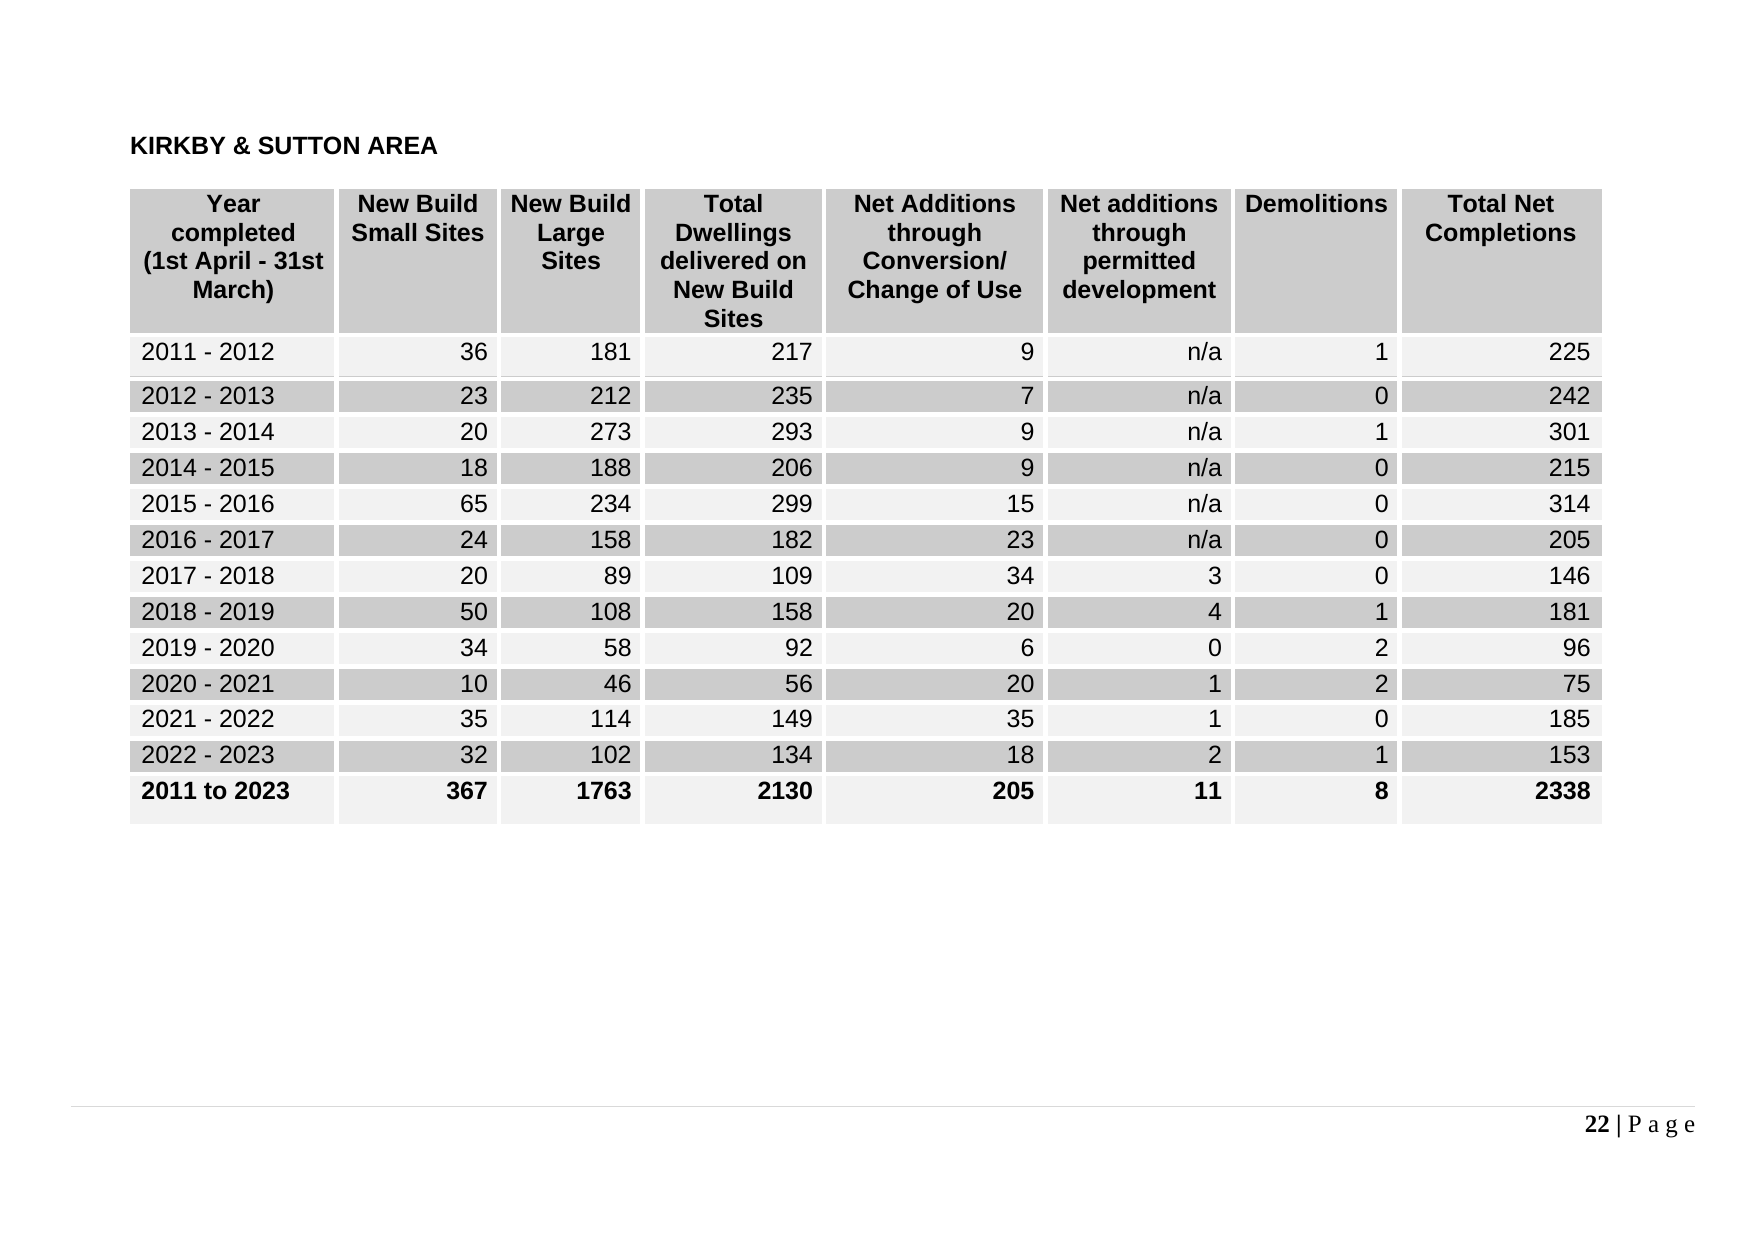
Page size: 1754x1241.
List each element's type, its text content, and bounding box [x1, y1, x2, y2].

table_cell 212 [501, 381, 640, 412]
table_cell 32 [339, 741, 497, 772]
table_cell 20 [339, 561, 497, 592]
table_cell 35 [339, 705, 497, 736]
table_cell 217 [645, 337, 822, 376]
table_cell n/a [1048, 453, 1231, 484]
table_cell 65 [339, 489, 497, 520]
table_cell n/a [1048, 417, 1231, 448]
table_cell 0 [1235, 453, 1397, 484]
table_cell 206 [645, 453, 822, 484]
table_cell 146 [1402, 561, 1602, 592]
table_cell 0 [1235, 705, 1397, 736]
table_cell 0 [1235, 489, 1397, 520]
table_cell 109 [645, 561, 822, 592]
table_cell 56 [645, 669, 822, 700]
table_cell 2018 - 2019 [130, 597, 334, 628]
table_cell 234 [501, 489, 640, 520]
table_cell 102 [501, 741, 640, 772]
table_cell 1763 [501, 776, 640, 824]
table_cell 15 [826, 489, 1043, 520]
table_header Total Dwellings delivered on New Build Sites [645, 189, 822, 333]
table_cell 1 [1235, 337, 1397, 376]
table_cell 149 [645, 705, 822, 736]
table_cell 23 [339, 381, 497, 412]
table_cell 9 [826, 453, 1043, 484]
table_cell 7 [826, 381, 1043, 412]
table_header Year completed (1st April - 31st March) [130, 189, 334, 333]
table_cell 6 [826, 633, 1043, 664]
table_cell 20 [826, 669, 1043, 700]
table_cell 92 [645, 633, 822, 664]
table_cell 153 [1402, 741, 1602, 772]
table_cell 0 [1235, 561, 1397, 592]
table_cell 2130 [645, 776, 822, 824]
table_cell 0 [1235, 381, 1397, 412]
table_cell 182 [645, 525, 822, 556]
table_cell 299 [645, 489, 822, 520]
table_cell n/a [1048, 337, 1231, 376]
table_cell 158 [645, 597, 822, 628]
table_header Demolitions [1235, 189, 1397, 333]
text KIRKBY & SUTTON AREA [71, 131, 1695, 160]
table_cell 2020 - 2021 [130, 669, 334, 700]
table_cell 1 [1235, 417, 1397, 448]
table_cell 242 [1402, 381, 1602, 412]
table_cell 2012 - 2013 [130, 381, 334, 412]
table_cell 181 [1402, 597, 1602, 628]
table_cell 293 [645, 417, 822, 448]
table_cell 367 [339, 776, 497, 824]
table_cell 108 [501, 597, 640, 628]
table_cell 2 [1235, 633, 1397, 664]
table_cell 1 [1235, 741, 1397, 772]
table_cell 18 [826, 741, 1043, 772]
table_cell 36 [339, 337, 497, 376]
table_cell 8 [1235, 776, 1397, 824]
table_cell 34 [339, 633, 497, 664]
table_cell 9 [826, 337, 1043, 376]
table_cell 46 [501, 669, 640, 700]
table_cell 1 [1235, 597, 1397, 628]
table_cell 134 [645, 741, 822, 772]
table_cell 9 [826, 417, 1043, 448]
table_cell 314 [1402, 489, 1602, 520]
table_cell 301 [1402, 417, 1602, 448]
table_header Net Additions through Conversion/ Change of Use [826, 189, 1043, 333]
table_cell 215 [1402, 453, 1602, 484]
table_cell 205 [826, 776, 1043, 824]
table_cell 58 [501, 633, 640, 664]
table_cell 181 [501, 337, 640, 376]
table_cell 2013 - 2014 [130, 417, 334, 448]
table_cell 2021 - 2022 [130, 705, 334, 736]
table_header Total Net Completions [1402, 189, 1602, 333]
table_header Net additions through permitted development [1048, 189, 1231, 333]
table_cell 24 [339, 525, 497, 556]
table_cell 3 [1048, 561, 1231, 592]
table_cell 2022 - 2023 [130, 741, 334, 772]
table_cell n/a [1048, 489, 1231, 520]
table_cell 273 [501, 417, 640, 448]
table_cell 2014 - 2015 [130, 453, 334, 484]
table_header New Build Small Sites [339, 189, 497, 333]
table_cell 96 [1402, 633, 1602, 664]
table_cell n/a [1048, 525, 1231, 556]
table_cell 2011 - 2012 [130, 337, 334, 376]
table_cell 75 [1402, 669, 1602, 700]
table_cell 2017 - 2018 [130, 561, 334, 592]
table_cell 23 [826, 525, 1043, 556]
table_cell 18 [339, 453, 497, 484]
table_cell 10 [339, 669, 497, 700]
table_cell 235 [645, 381, 822, 412]
table_cell 114 [501, 705, 640, 736]
table_cell 2 [1235, 669, 1397, 700]
table_cell 205 [1402, 525, 1602, 556]
table_cell 89 [501, 561, 640, 592]
table_cell 2019 - 2020 [130, 633, 334, 664]
table_cell 20 [339, 417, 497, 448]
table_header New Build Large Sites [501, 189, 640, 333]
table_cell 2011 to 2023 [130, 776, 334, 824]
table_cell 1 [1048, 705, 1231, 736]
table_cell 34 [826, 561, 1043, 592]
table_cell 0 [1235, 525, 1397, 556]
table_cell 2016 - 2017 [130, 525, 334, 556]
table_cell 11 [1048, 776, 1231, 824]
table_cell 4 [1048, 597, 1231, 628]
table_cell n/a [1048, 381, 1231, 412]
table_cell 185 [1402, 705, 1602, 736]
table_cell 158 [501, 525, 640, 556]
table_cell 188 [501, 453, 640, 484]
table_cell 2015 - 2016 [130, 489, 334, 520]
table_cell 225 [1402, 337, 1602, 376]
table_cell 1 [1048, 669, 1231, 700]
table_cell 2 [1048, 741, 1231, 772]
table_cell 35 [826, 705, 1043, 736]
table_cell 50 [339, 597, 497, 628]
table_cell 0 [1048, 633, 1231, 664]
table_cell 20 [826, 597, 1043, 628]
table_cell 2338 [1402, 776, 1602, 824]
